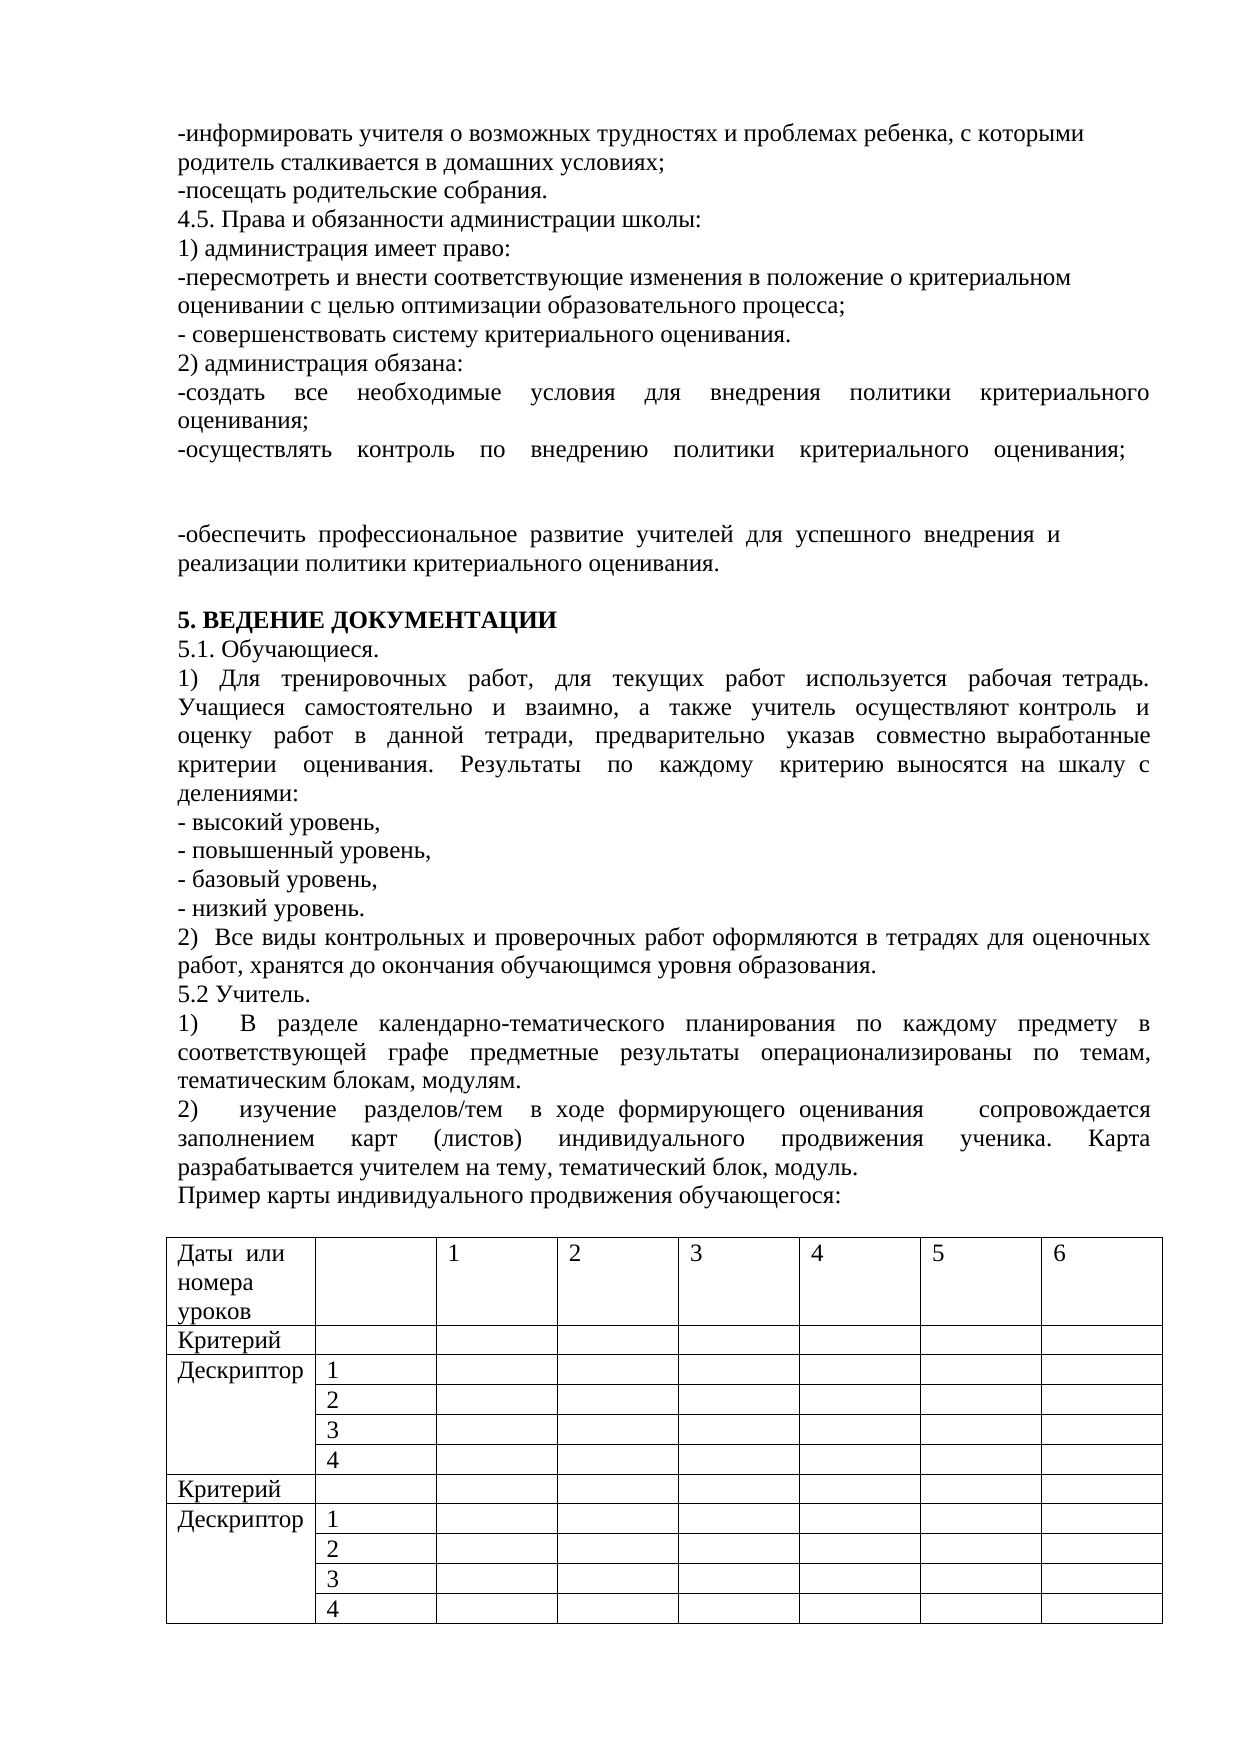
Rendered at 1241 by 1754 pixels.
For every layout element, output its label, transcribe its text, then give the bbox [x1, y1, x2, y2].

table_cell [800, 1594, 920, 1622]
text - низкий уровень. [177, 893, 1152, 922]
text 1) администрация имеет право: [177, 233, 1152, 262]
text -осуществлять контроль по внедрению политики критериального оценивания; [177, 434, 1152, 491]
table_cell [558, 1504, 678, 1533]
table_cell [679, 1326, 799, 1354]
table_cell [1042, 1594, 1162, 1622]
table_cell [1042, 1385, 1162, 1414]
table_cell [800, 1355, 920, 1384]
table_cell [921, 1504, 1041, 1533]
table_cell [558, 1415, 678, 1444]
table_header [316, 1238, 436, 1324]
table_cell [558, 1385, 678, 1414]
table_cell [558, 1564, 678, 1593]
table_header 3 [679, 1238, 799, 1324]
table_cell Дескриптор [167, 1504, 315, 1622]
table_cell [316, 1326, 436, 1354]
table_cell [800, 1564, 920, 1593]
text -обеспечить профессиональное развитие учителей для успешного внедрения и [177, 519, 1152, 548]
text Пример карты индивидуального продвижения обучающегося: [177, 1180, 1152, 1209]
table_cell [679, 1355, 799, 1384]
text 4.5. Права и обязанности администрации школы: [177, 204, 1152, 233]
text 5. ВЕДЕНИЕ ДОКУМЕНТАЦИИ [177, 605, 1152, 634]
text - совершенствовать систему критериального оценивания. [177, 319, 1152, 348]
table_cell [437, 1355, 557, 1384]
table_header 1 [437, 1238, 557, 1324]
text 2) изучение разделов/тем в ходе формирующего оценивания сопровождается заполнением карт (листов) индивидуального продвижения ученика. Карта разрабатывается учителем на тему, тематический блок, модуль. [177, 1094, 1152, 1180]
table_cell [679, 1534, 799, 1563]
table_cell [921, 1445, 1041, 1473]
text реализации политики критериального оценивания. [177, 548, 1152, 577]
text - повышенный уровень, [177, 835, 1152, 864]
text 1) Для тренировочных работ, для текущих работ используется рабочая тетрадь. Учащиеся самостоятельно и взаимно, а также учитель осуществляют контроль и оценку работ в данной тетради, предварительно указав совместно выработанные критерии оценивания. Результаты по каждому критерию выносятся на шкалу с делениями: [177, 663, 1152, 807]
text 2) Все виды контрольных и проверочных работ оформляются в тетрадях для оценочных работ, хранятся до окончания обучающимся уровня образования. [177, 922, 1152, 979]
table_cell [679, 1445, 799, 1473]
text родитель сталкивается в домашних условиях; [177, 147, 1152, 176]
table_cell [800, 1534, 920, 1563]
table_cell [558, 1534, 678, 1563]
table_cell 3 [316, 1564, 436, 1593]
table_cell [437, 1475, 557, 1503]
table_cell 2 [316, 1534, 436, 1563]
table_cell [800, 1504, 920, 1533]
text 1) В разделе календарно-тематического планирования по каждому предмету в соответствующей графе предметные результаты операционализированы по темам, тематическим блокам, модулям. [177, 1008, 1152, 1094]
text -посещать родительские собрания. [177, 176, 1152, 204]
table_cell [679, 1594, 799, 1622]
table_cell [1042, 1355, 1162, 1384]
table_cell [437, 1415, 557, 1444]
table_cell [800, 1415, 920, 1444]
table_cell [800, 1475, 920, 1503]
table_cell Критерий [167, 1475, 315, 1503]
table_cell [558, 1475, 678, 1503]
table_cell [437, 1504, 557, 1533]
table_cell [921, 1475, 1041, 1503]
table_cell [1042, 1534, 1162, 1563]
text -создать все необходимые условия для внедрения политики критериального оценивания; [177, 377, 1152, 434]
table_cell [1042, 1415, 1162, 1444]
table_header 2 [558, 1238, 678, 1324]
text 5.1. Обучающиеся. [177, 634, 1152, 663]
table_cell [921, 1415, 1041, 1444]
table_cell [1042, 1445, 1162, 1473]
text оценивании с целью оптимизации образовательного процесса; [177, 291, 1152, 319]
table_cell [921, 1385, 1041, 1414]
table_cell [558, 1445, 678, 1473]
table_cell 1 [316, 1355, 436, 1384]
table_cell [800, 1385, 920, 1414]
table_cell [679, 1504, 799, 1533]
text -информировать учителя о возможных трудностях и проблемах ребенка, с которыми [177, 118, 1152, 147]
table_cell [437, 1445, 557, 1473]
table_header Даты или номера уроков [167, 1238, 315, 1324]
table_header 4 [800, 1238, 920, 1324]
text 2) администрация обязана: [177, 348, 1152, 377]
table_cell [800, 1326, 920, 1354]
text 5.2 Учитель. [177, 979, 1152, 1008]
table_cell 4 [316, 1445, 436, 1473]
table_cell [558, 1355, 678, 1384]
text -пересмотреть и внести соответствующие изменения в положение о критериальном [177, 262, 1152, 291]
table_cell [679, 1564, 799, 1593]
table_cell [1042, 1504, 1162, 1533]
table_cell [558, 1594, 678, 1622]
table_cell [437, 1326, 557, 1354]
table_cell [921, 1534, 1041, 1563]
table_cell 1 [316, 1504, 436, 1533]
table_header 5 [921, 1238, 1041, 1324]
table_cell [679, 1385, 799, 1414]
table_cell [679, 1415, 799, 1444]
table_cell [437, 1564, 557, 1593]
table_cell [1042, 1564, 1162, 1593]
table_cell [1042, 1475, 1162, 1503]
table_cell [921, 1355, 1041, 1384]
text - высокий уровень, [177, 807, 1152, 835]
table_cell [437, 1594, 557, 1622]
table_header 6 [1042, 1238, 1162, 1324]
table_cell Дескриптор [167, 1355, 315, 1473]
table_cell 3 [316, 1415, 436, 1444]
table_cell 2 [316, 1385, 436, 1414]
table_cell [558, 1326, 678, 1354]
table_cell [921, 1564, 1041, 1593]
table_cell [316, 1475, 436, 1503]
table_cell [1042, 1326, 1162, 1354]
table_cell 4 [316, 1594, 436, 1622]
table_cell [437, 1534, 557, 1563]
table_cell [921, 1326, 1041, 1354]
table_cell [921, 1594, 1041, 1622]
table_cell [679, 1475, 799, 1503]
text - базовый уровень, [177, 864, 1152, 893]
table_cell Критерий [167, 1326, 315, 1354]
table_cell [437, 1385, 557, 1414]
table_cell [800, 1445, 920, 1473]
